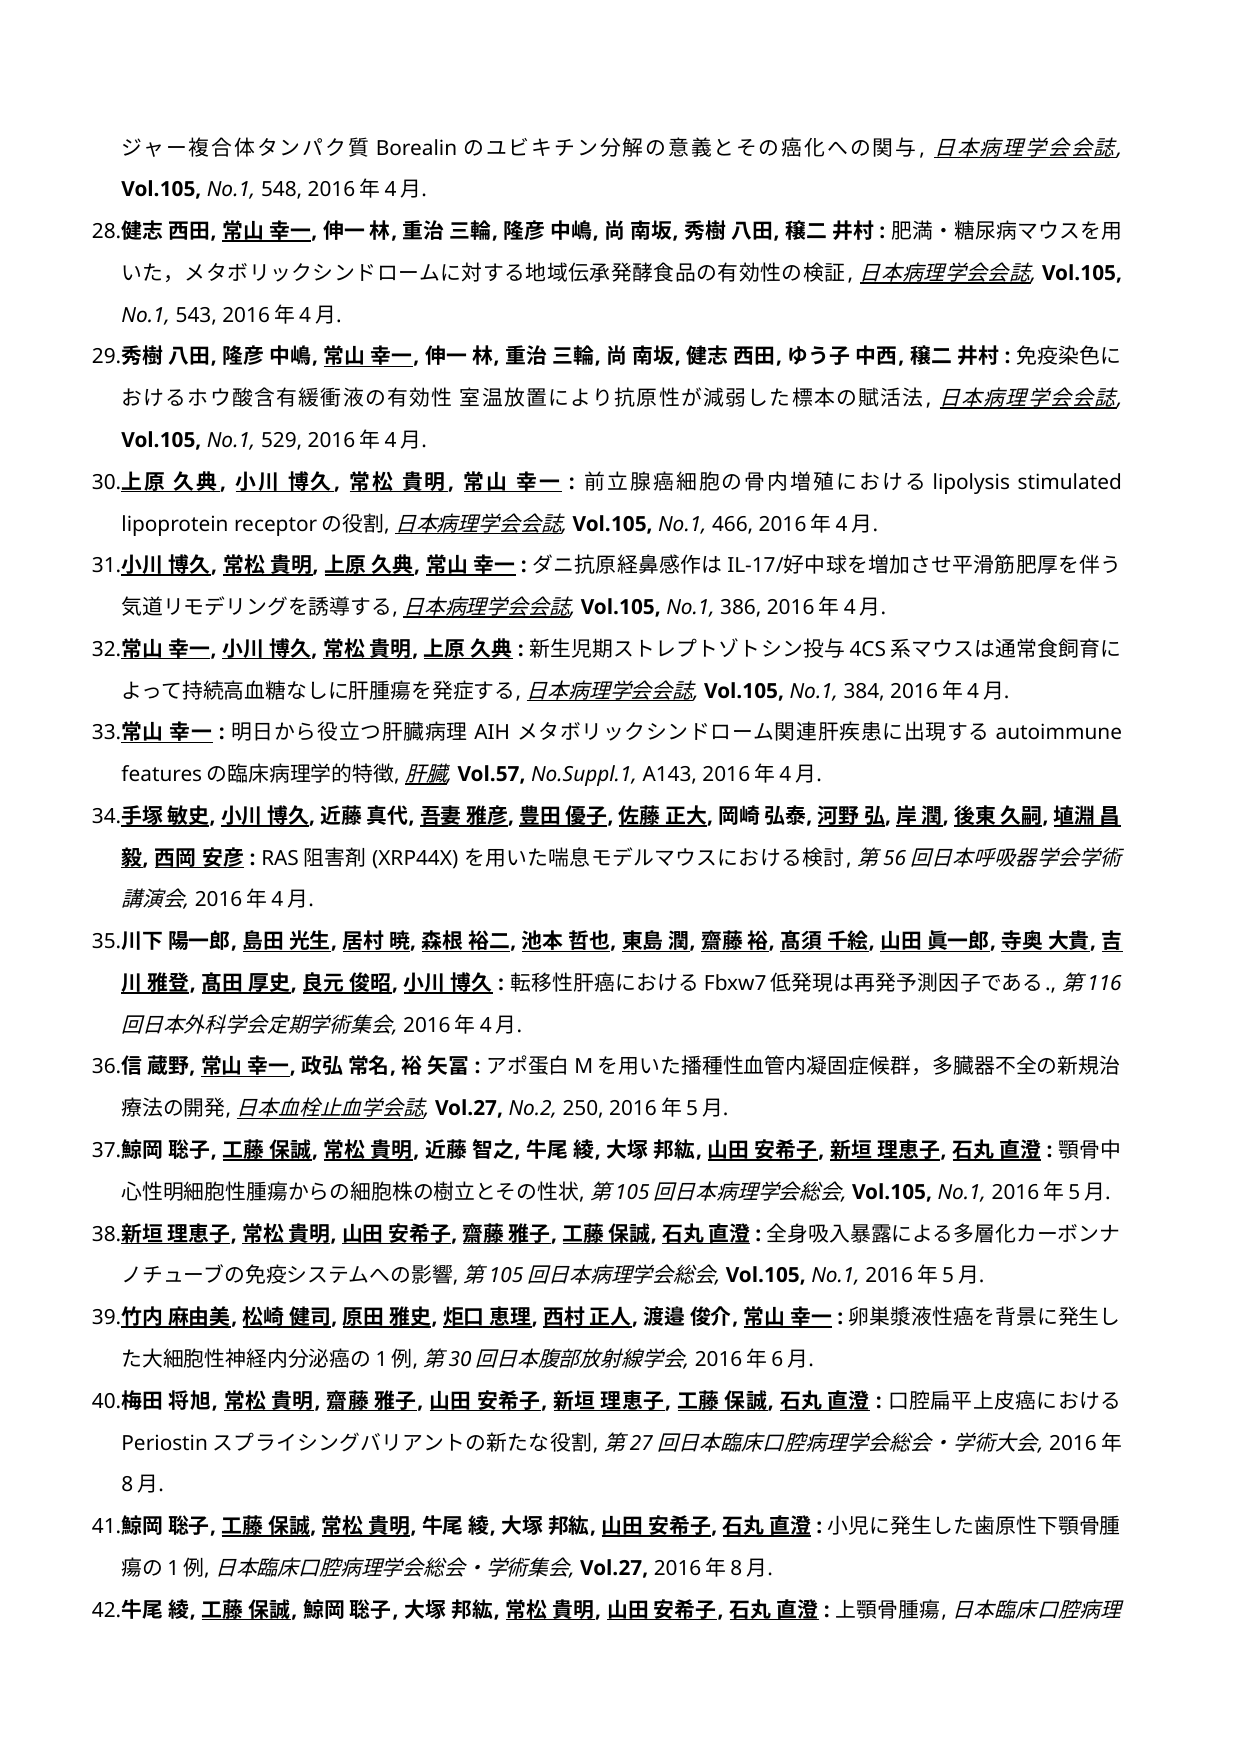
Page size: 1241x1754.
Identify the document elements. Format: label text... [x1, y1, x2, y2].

list 常山 幸一, 小川 博久, 常松 貴明, 上原 久典 : 新生児期ストレプトゾトシン投与4CS系マウスは通常食飼育によって持続高血糖なしに肝腫瘍を発症する, 日本病理学会会誌, Vol.105, No.1, 384, 2016年4月. [92, 626, 1122, 710]
list 手塚 敏史, 小川 博久, 近藤 真代, 吾妻 雅彦, 豊田 優子, 佐藤 正大, 岡崎 弘泰, 河野 弘, 岸 潤, 後東 久嗣, 埴淵 昌毅, 西岡 安彦 : RAS阻害剤 (XRP44X) を用いた喘息モデルマウスにおける検討, 第56回日本呼吸器学会学術講演会, 2016年4月. [92, 793, 1122, 919]
list 鯨岡 聡子, 工藤 保誠, 常松 貴明, 近藤 智之, 牛尾 綾, 大塚 邦紘, 山田 安希子, 新垣 理恵子, 石丸 直澄 : 顎骨中心性明細胞性腫瘍からの細胞株の樹立とその性状, 第105回日本病理学会総会, Vol.105, No.1, 2016年5月. [92, 1128, 1122, 1211]
list 小川 博久, 常松 貴明, 上原 久典, 常山 幸一 : ダニ抗原経鼻感作はIL-17/好中球を増加させ平滑筋肥厚を伴う気道リモデリングを誘導する, 日本病理学会会誌, Vol.105, No.1, 386, 2016年4月. [92, 543, 1122, 626]
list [92, 125, 1122, 209]
list 上原 久典, 小川 博久, 常松 貴明, 常山 幸一 : 前立腺癌細胞の骨内増殖におけるlipolysis stimulated lipoprotein receptorの役割, 日本病理学会会誌, Vol.105, No.1, 466, 2016年4月. [92, 459, 1122, 543]
list 常山 幸一 : 明日から役立つ肝臓病理 AIH メタボリックシンドローム関連肝疾患に出現するautoimmune featuresの臨床病理学的特徴, 肝臓, Vol.57, No.Suppl.1, A143, 2016年4月. [92, 710, 1122, 793]
list 梅田 将旭, 常松 貴明, 齋藤 雅子, 山田 安希子, 新垣 理恵子, 工藤 保誠, 石丸 直澄 : 口腔扁平上皮癌におけるPeriostinスプライシングバリアントの新たな役割, 第27回日本臨床口腔病理学会総会・学術大会, 2016年8月. [92, 1378, 1122, 1503]
list 鯨岡 聡子, 工藤 保誠, 常松 貴明, 牛尾 綾, 大塚 邦紘, 山田 安希子, 石丸 直澄 : 小児に発生した歯原性下顎骨腫瘍の1例, 日本臨床口腔病理学会総会・学術集会, Vol.27, 2016年8月. [92, 1503, 1122, 1587]
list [92, 1587, 1122, 1629]
list 川下 陽一郎, 島田 光生, 居村 暁, 森根 裕二, 池本 哲也, 東島 潤, 齋藤 裕, 髙須 千絵, 山田 眞一郎, 寺奥 大貴, 吉川 雅登, 髙田 厚史, 良元 俊昭, 小川 博久 : 転移性肝癌におけるFbxw7低発現は再発予測因子である., 第116回日本外科学会定期学術集会, 2016年4月. [92, 919, 1122, 1044]
list 新垣 理恵子, 常松 貴明, 山田 安希子, 齋藤 雅子, 工藤 保誠, 石丸 直澄 : 全身吸入暴露による多層化カーボンナノチューブの免疫システムへの影響, 第105回日本病理学会総会, Vol.105, No.1, 2016年5月. [92, 1211, 1122, 1295]
list 信 蔵野, 常山 幸一, 政弘 常名, 裕 矢冨 : アポ蛋白Mを用いた播種性血管内凝固症候群，多臓器不全の新規治療法の開発, 日本血栓止血学会誌, Vol.27, No.2, 250, 2016年5月. [92, 1044, 1122, 1128]
list 健志 西田, 常山 幸一, 伸一 林, 重治 三輪, 隆彦 中嶋, 尚 南坂, 秀樹 八田, 穣二 井村 : 肥満・糖尿病マウスを用いた，メタボリックシンドロームに対する地域伝承発酵食品の有効性の検証, 日本病理学会会誌, Vol.105, No.1, 543, 2016年4月. [92, 209, 1122, 334]
list 竹内 麻由美, 松崎 健司, 原田 雅史, 炬口 恵理, 西村 正人, 渡邉 俊介, 常山 幸一 : 卵巣漿液性癌を背景に発生した大細胞性神経内分泌癌の1例, 第30回日本腹部放射線学会, 2016年6月. [92, 1295, 1122, 1378]
list 秀樹 八田, 隆彦 中嶋, 常山 幸一, 伸一 林, 重治 三輪, 尚 南坂, 健志 西田, ゆう子 中西, 穣二 井村 : 免疫染色におけるホウ酸含有緩衝液の有効性 室温放置により抗原性が減弱した標本の賦活法, 日本病理学会会誌, Vol.105, No.1, 529, 2016年4月. [92, 334, 1122, 459]
